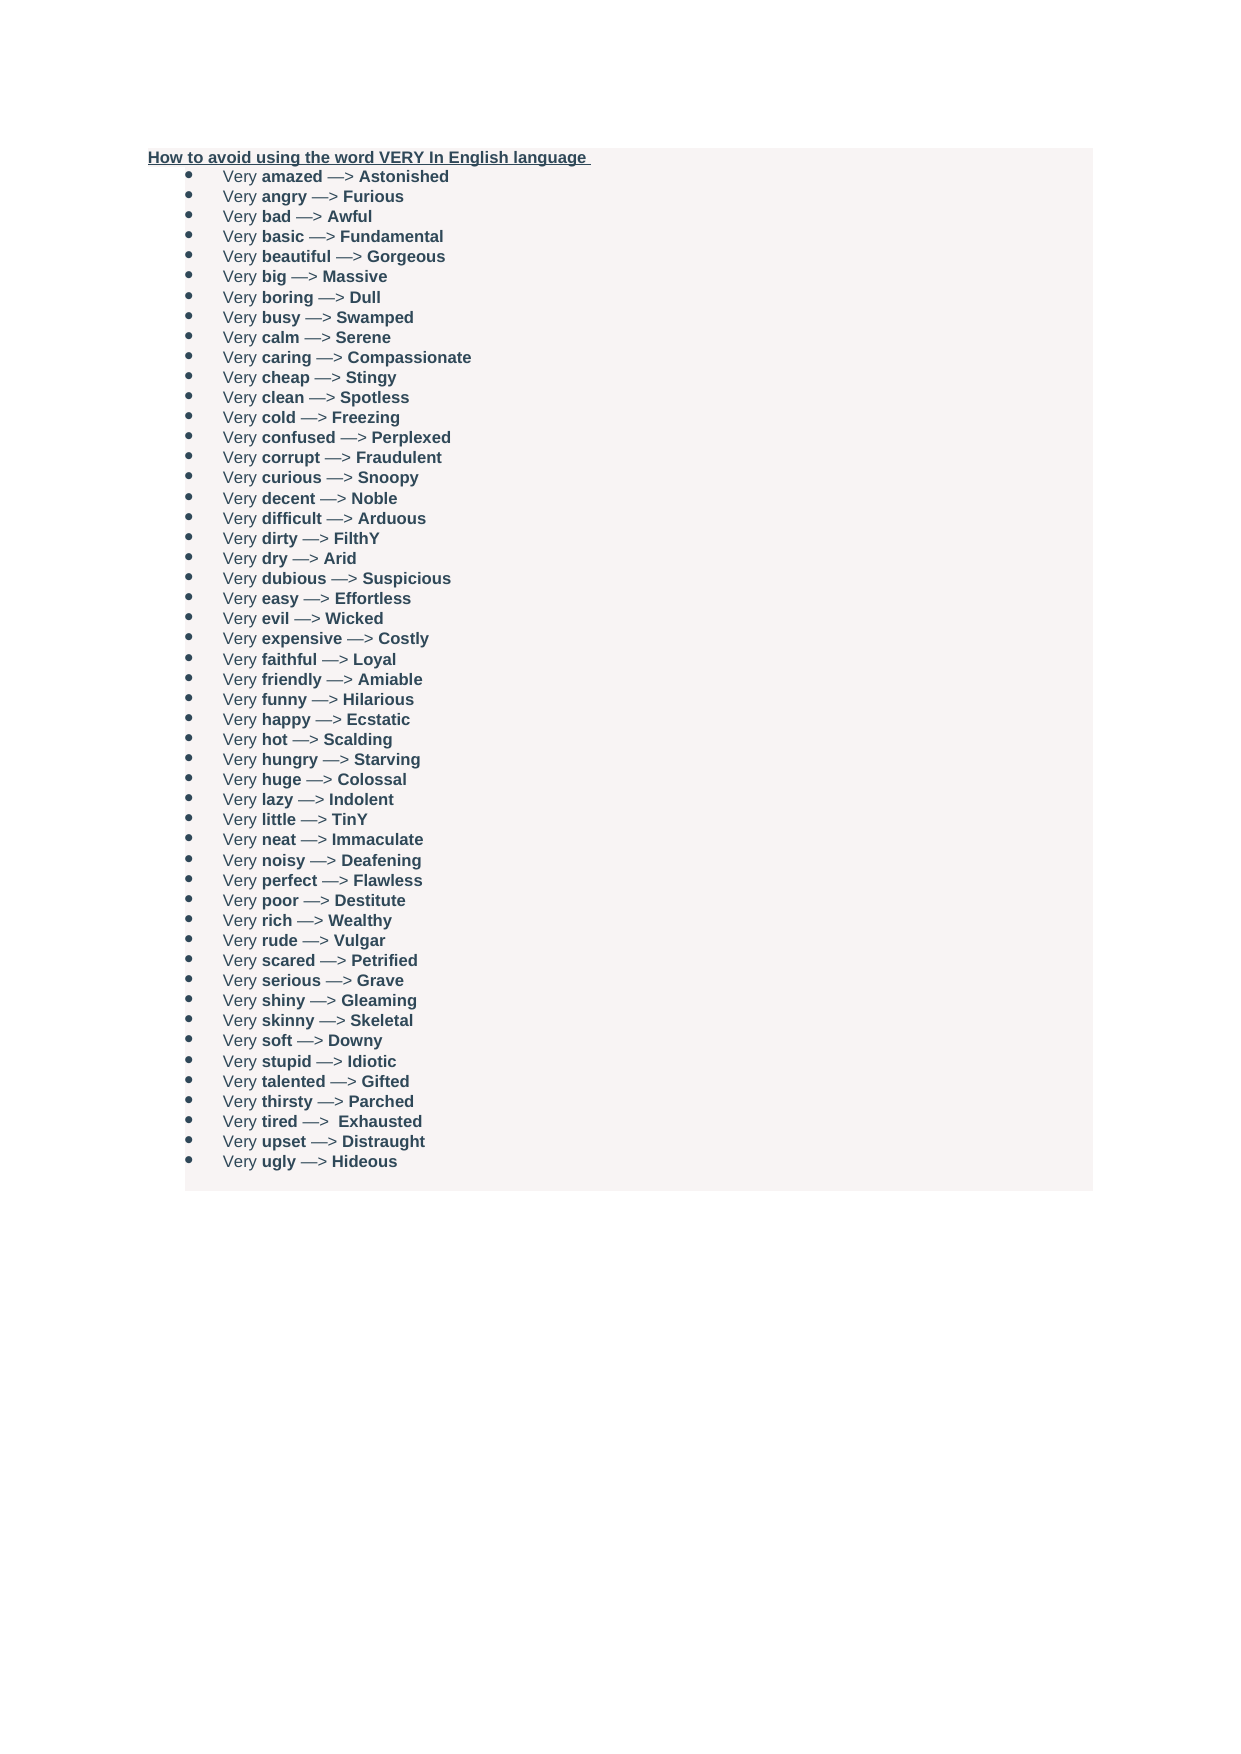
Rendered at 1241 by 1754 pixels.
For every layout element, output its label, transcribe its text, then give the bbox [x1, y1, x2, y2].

list Very tired —> Exhausted [185, 1112, 1093, 1132]
list Very clean —> Spotless [185, 388, 1093, 408]
text How to avoid using the word VERY In English language [148, 148, 1093, 167]
list Very happy —> Ecstatic [185, 709, 1093, 730]
list Very talented —> Gifted [185, 1071, 1093, 1092]
list Very rich —> Wealthy [185, 911, 1093, 931]
list Very calm —> Serene [185, 328, 1093, 348]
list Very amazed —> Astonished [185, 167, 1093, 187]
list Very big —> Massive [185, 267, 1093, 287]
list Very friendly —> Amiable [185, 669, 1093, 689]
list Very faithful —> Loyal [185, 649, 1093, 669]
list Very dubious —> Suspicious [185, 569, 1093, 589]
list Very ugly —> Hideous [185, 1152, 1093, 1172]
list Very decent —> Noble [185, 488, 1093, 508]
list Very dry —> Arid [185, 549, 1093, 569]
list Very little —> TinY [185, 810, 1093, 830]
list Very noisy —> Deafening [185, 850, 1093, 870]
list Very hungry —> Starving [185, 750, 1093, 770]
list Very angry —> Furious [185, 187, 1093, 207]
list Very huge —> Colossal [185, 770, 1093, 790]
list Very curious —> Snoopy [185, 468, 1093, 488]
list Very shiny —> Gleaming [185, 991, 1093, 1011]
list Very busy —> Swamped [185, 307, 1093, 328]
list Very poor —> Destitute [185, 891, 1093, 911]
list Very upset —> Distraught [185, 1132, 1093, 1152]
list Very easy —> Effortless [185, 589, 1093, 609]
list Very stupid —> Idiotic [185, 1051, 1093, 1071]
list Very bad —> Awful [185, 207, 1093, 227]
list Very thirsty —> Parched [185, 1092, 1093, 1112]
list Very evil —> Wicked [185, 609, 1093, 629]
list Very beautiful —> Gorgeous [185, 247, 1093, 267]
list Very boring —> Dull [185, 287, 1093, 307]
list Very hot —> Scalding [185, 730, 1093, 750]
list Very caring —> Compassionate [185, 348, 1093, 368]
list Very rude —> Vulgar [185, 931, 1093, 951]
list Very neat —> Immaculate [185, 830, 1093, 850]
list Very perfect —> Flawless [185, 870, 1093, 891]
list Very confused —> Perplexed [185, 428, 1093, 448]
list Very skinny —> Skeletal [185, 1011, 1093, 1031]
list Very cheap —> Stingy [185, 368, 1093, 388]
list Very corrupt —> Fraudulent [185, 448, 1093, 468]
list Very soft —> Downy [185, 1031, 1093, 1051]
list Very cold —> Freezing [185, 408, 1093, 428]
list Very basic —> Fundamental [185, 227, 1093, 247]
list Very expensive —> Costly [185, 629, 1093, 649]
list Very funny —> Hilarious [185, 689, 1093, 709]
list Very dirty —> FilthY [185, 529, 1093, 549]
list Very difficult —> Arduous [185, 508, 1093, 529]
list Very serious —> Grave [185, 971, 1093, 991]
list Very scared —> Petrified [185, 951, 1093, 971]
list Very lazy —> Indolent [185, 790, 1093, 810]
